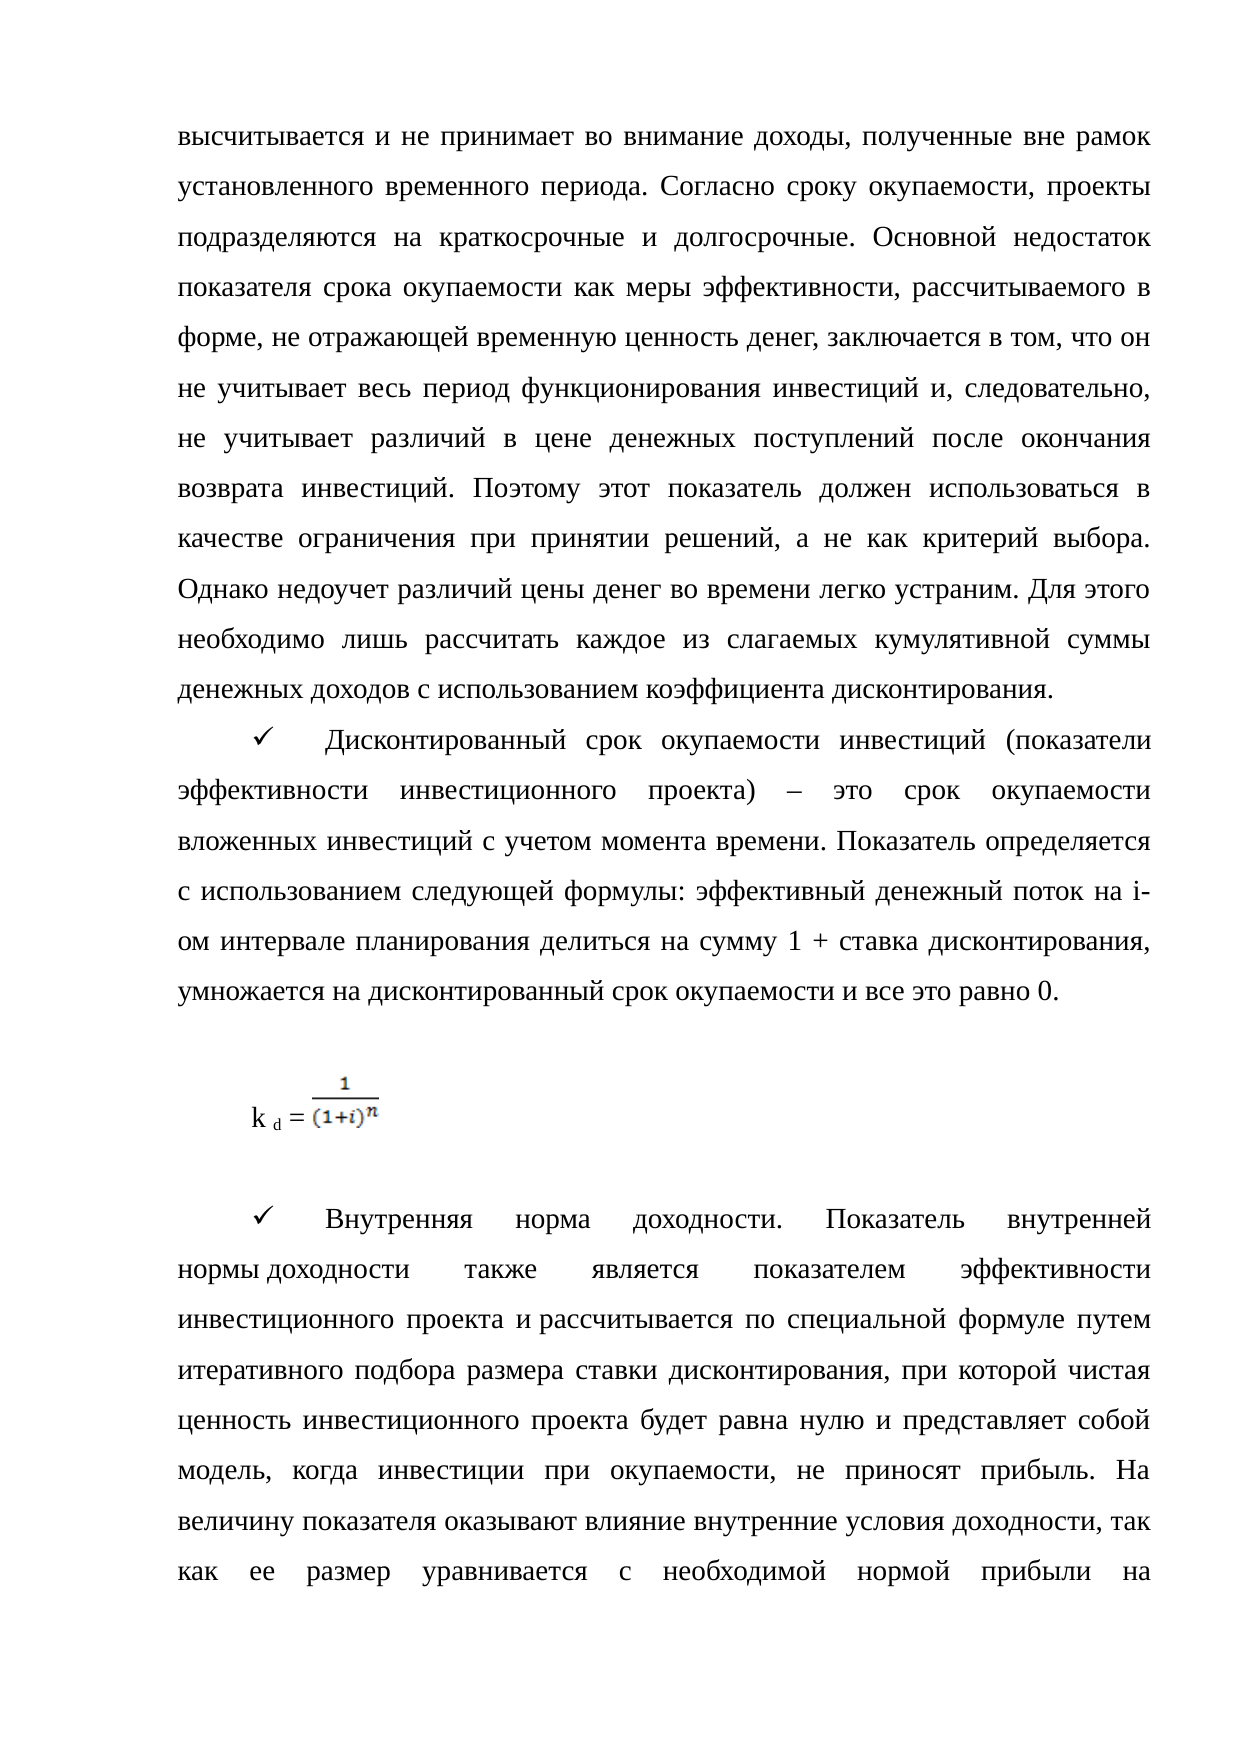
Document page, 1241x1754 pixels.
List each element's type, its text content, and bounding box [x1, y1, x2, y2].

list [177, 118, 1152, 705]
list k d = [177, 1074, 1152, 1134]
list Дисконтированный срок окупаемости инвестиций (показатели эффективности инвестиционного проекта) – это срок окупаемости вложенных инвестиций с учетом момента времени. Показатель определяется с использованием следующей формулы: эффективный денежный поток на i-ом интервале планирования делиться на сумму 1 + ставка дисконтирования, умножается на дисконтированный срок окупаемости и все это равно 0. [177, 722, 1152, 1007]
picture [312, 1074, 379, 1128]
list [177, 1201, 1152, 1587]
